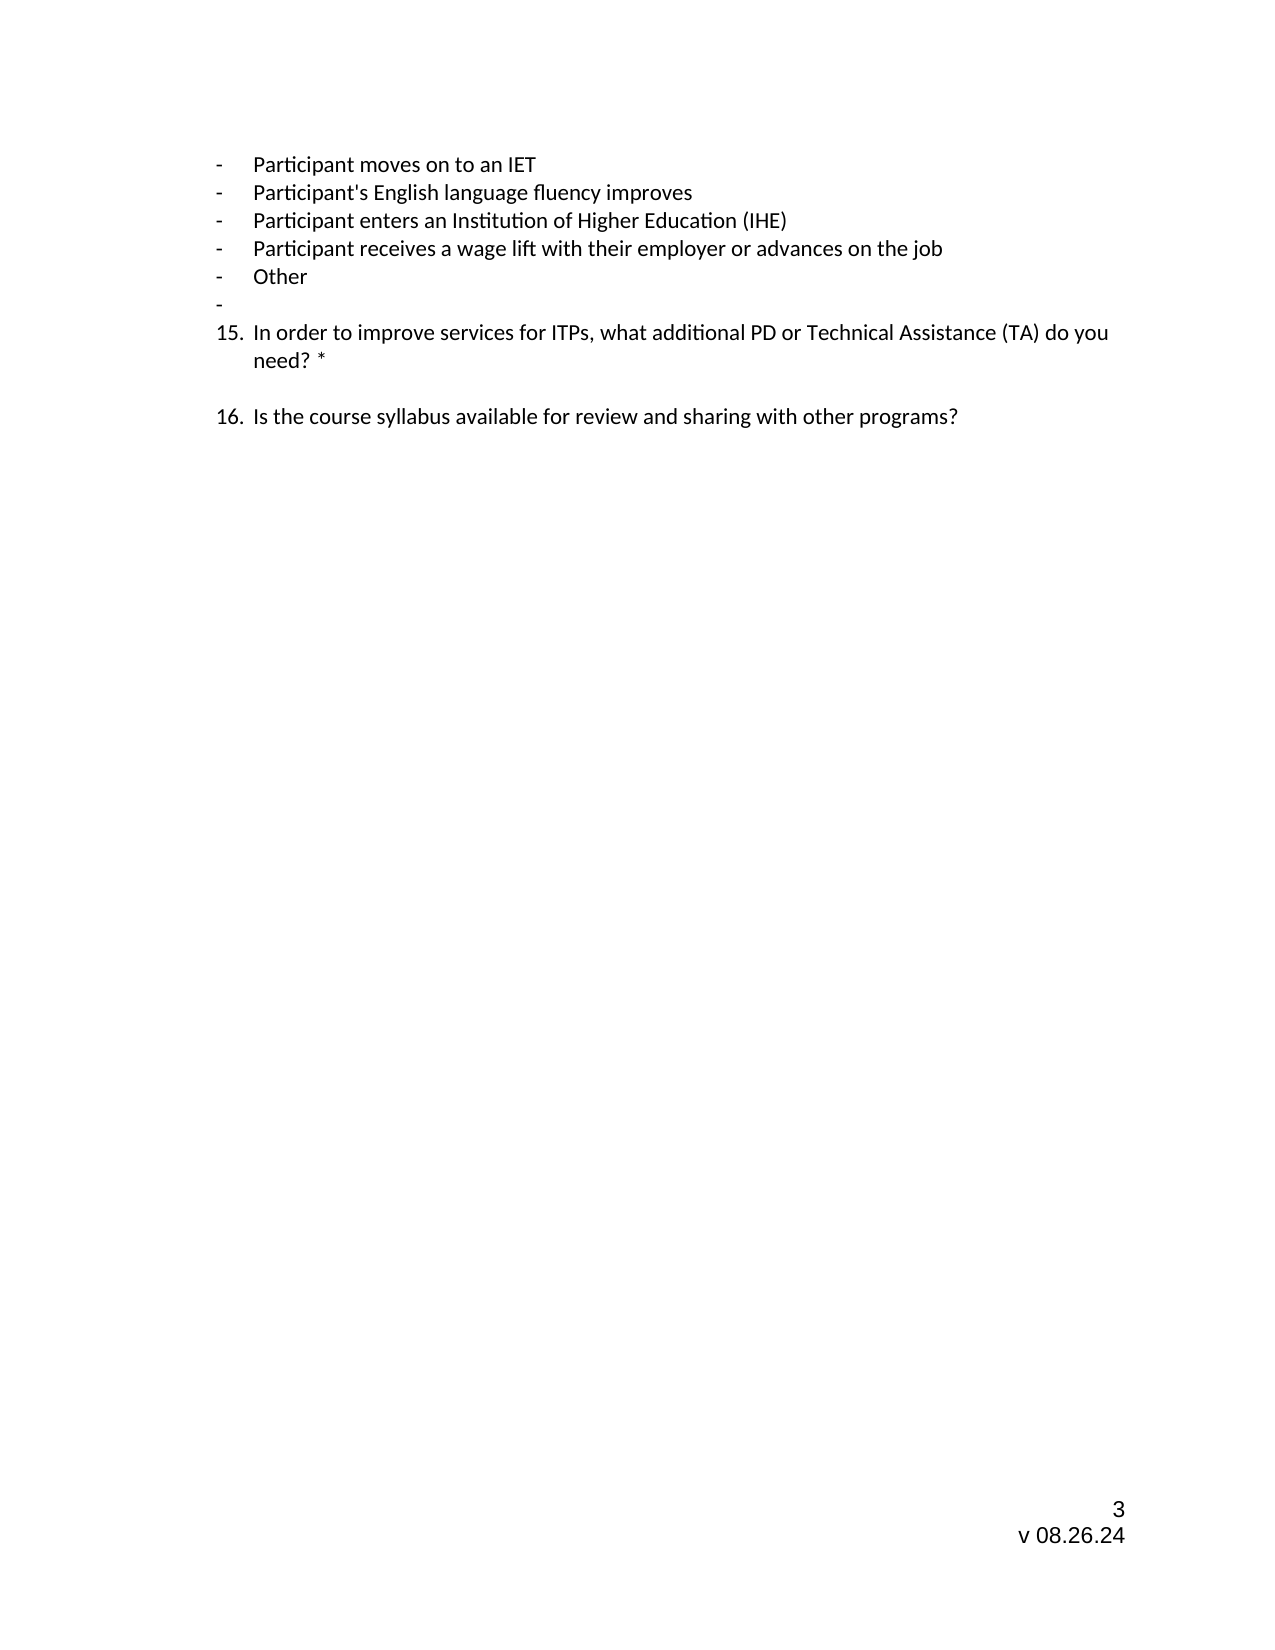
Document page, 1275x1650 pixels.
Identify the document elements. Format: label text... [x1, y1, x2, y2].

list In order to improve services for ITPs, what additional PD or Technical Assistance (TA) do you need? * [216, 318, 1125, 374]
list Participant receives a wage lift with their employer or advances on the job [216, 234, 1125, 262]
list Other [216, 262, 1125, 290]
list Participant enters an Institution of Higher Education (IHE) [216, 206, 1125, 234]
list Is the course syllabus available for review and sharing with other programs? [216, 402, 1125, 430]
list Participant's English language fluency improves [216, 178, 1125, 206]
list Participant moves on to an IET [216, 150, 1125, 178]
